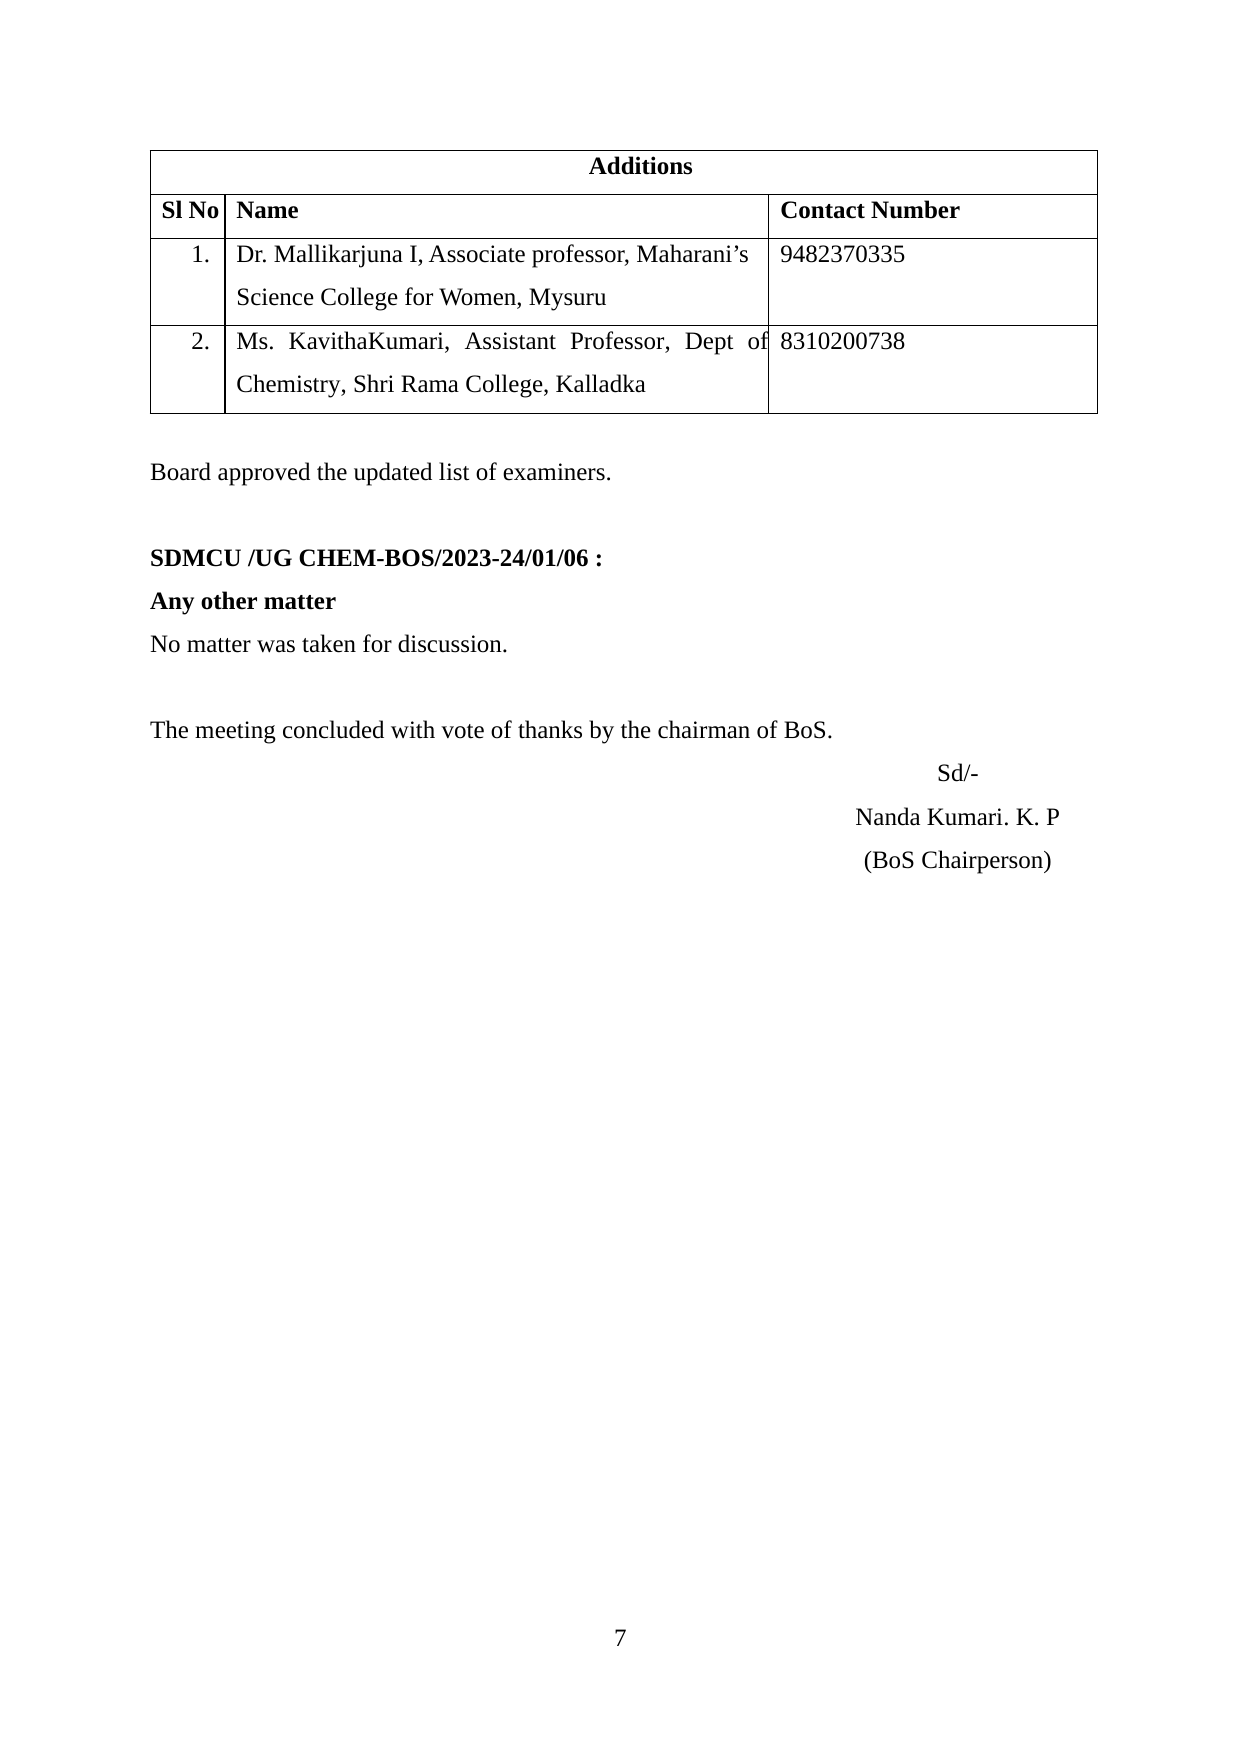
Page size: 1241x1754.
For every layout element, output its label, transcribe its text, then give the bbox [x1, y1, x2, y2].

table_cell 9482370335 [769, 239, 1097, 325]
table_cell 8310200738 [769, 326, 1097, 412]
table_cell [151, 326, 224, 412]
list Board approved the updated list of examiners. [150, 457, 1090, 485]
table_cell Sl No [151, 195, 224, 238]
table_cell Name [226, 195, 768, 238]
text No matter was taken for discussion. [150, 629, 1090, 658]
table_cell [151, 239, 224, 325]
text Nanda Kumari. K. P [825, 802, 1090, 830]
table_header Additions [151, 151, 1097, 194]
text Any other matter [150, 586, 1101, 615]
text SDMCU /UG CHEM-BOS/2023-24/01/06 : [150, 543, 1101, 572]
table_cell Contact Number [769, 195, 1097, 238]
text The meeting concluded with vote of thanks by the chairman of BoS. [150, 715, 1090, 744]
table_cell Dr. Mallikarjuna I, Associate professor, Maharani’s Science College for Women, Mysuru [226, 239, 768, 325]
text Sd/- [825, 758, 1090, 787]
table_cell Ms. KavithaKumari, Assistant Professor, Dept of Chemistry, Shri Rama College, Kalladka [226, 326, 768, 412]
text (BoS Chairperson) [825, 845, 1090, 873]
